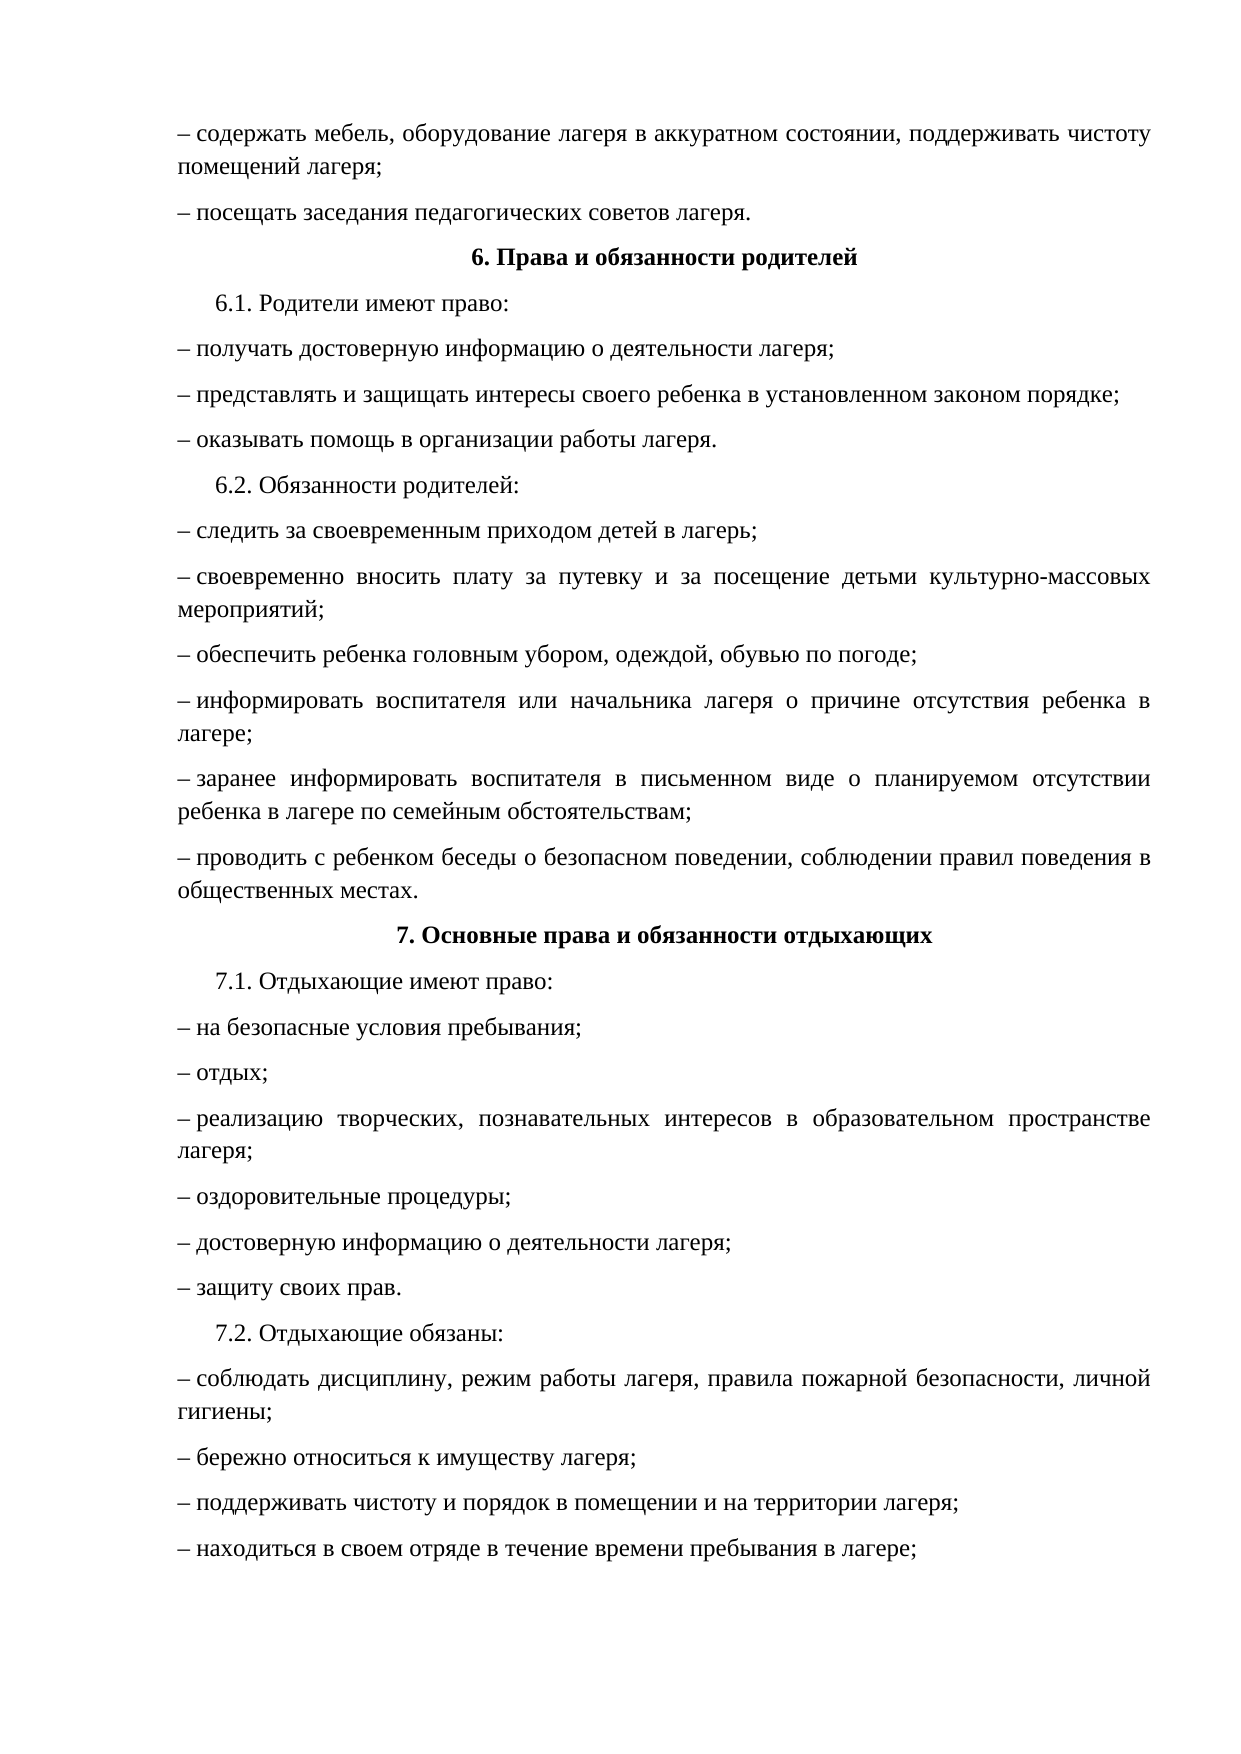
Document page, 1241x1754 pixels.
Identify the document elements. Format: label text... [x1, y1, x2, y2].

text – содержать мебель, оборудование лагеря в аккуратном состоянии, поддерживать чистоту помещений лагеря; [177, 118, 1152, 180]
text – своевременно вносить плату за путевку и за посещение детьми культурно-массовых мероприятий; [177, 561, 1152, 623]
text – соблюдать дисциплину, режим работы лагеря, правила пожарной безопасности, личной гигиены; [177, 1363, 1152, 1425]
text – заранее информировать воспитателя в письменном виде о планируемом отсутствии ребенка в лагере по семейным обстоятельствам; [177, 763, 1152, 825]
text – информировать воспитателя или начальника лагеря о причине отсутствия ребенка в лагере; [177, 685, 1152, 747]
text 6.2. Обязанности родителей: [177, 470, 1152, 498]
text – бережно относиться к имуществу лагеря; [177, 1442, 1152, 1471]
text 7. Основные права и обязанности отдыхающих [177, 921, 1152, 949]
text – оздоровительные процедуры; [177, 1181, 1152, 1210]
text – представлять и защищать интересы своего ребенка в установленном законом порядке; [177, 379, 1152, 407]
text – на безопасные условия пребывания; [177, 1012, 1152, 1040]
text – получать достоверную информацию о деятельности лагеря; [177, 333, 1152, 362]
text 7.2. Отдыхающие обязаны: [177, 1318, 1152, 1346]
text – оказывать помощь в организации работы лагеря. [177, 424, 1152, 453]
text 6.1. Родители имеют право: [177, 288, 1152, 316]
text – реализацию творческих, познавательных интересов в образовательном пространстве лагеря; [177, 1103, 1152, 1164]
text – обеспечить ребенка головным убором, одеждой, обувью по погоде; [177, 639, 1152, 668]
text – следить за своевременным приходом детей в лагерь; [177, 515, 1152, 544]
text – отдых; [177, 1057, 1152, 1086]
text – поддерживать чистоту и порядок в помещении и на территории лагеря; [177, 1487, 1152, 1516]
text – проводить с ребенком беседы о безопасном поведении, соблюдении правил поведения в общественных местах. [177, 842, 1152, 904]
text – посещать заседания педагогических советов лагеря. [177, 197, 1152, 225]
text – находиться в своем отряде в течение времени пребывания в лагере; [177, 1533, 1152, 1562]
text 6. Права и обязанности родителей [177, 242, 1152, 271]
text 7.1. Отдыхающие имеют право: [177, 966, 1152, 995]
text – защиту своих прав. [177, 1272, 1152, 1301]
text – достоверную информацию о деятельности лагеря; [177, 1227, 1152, 1255]
